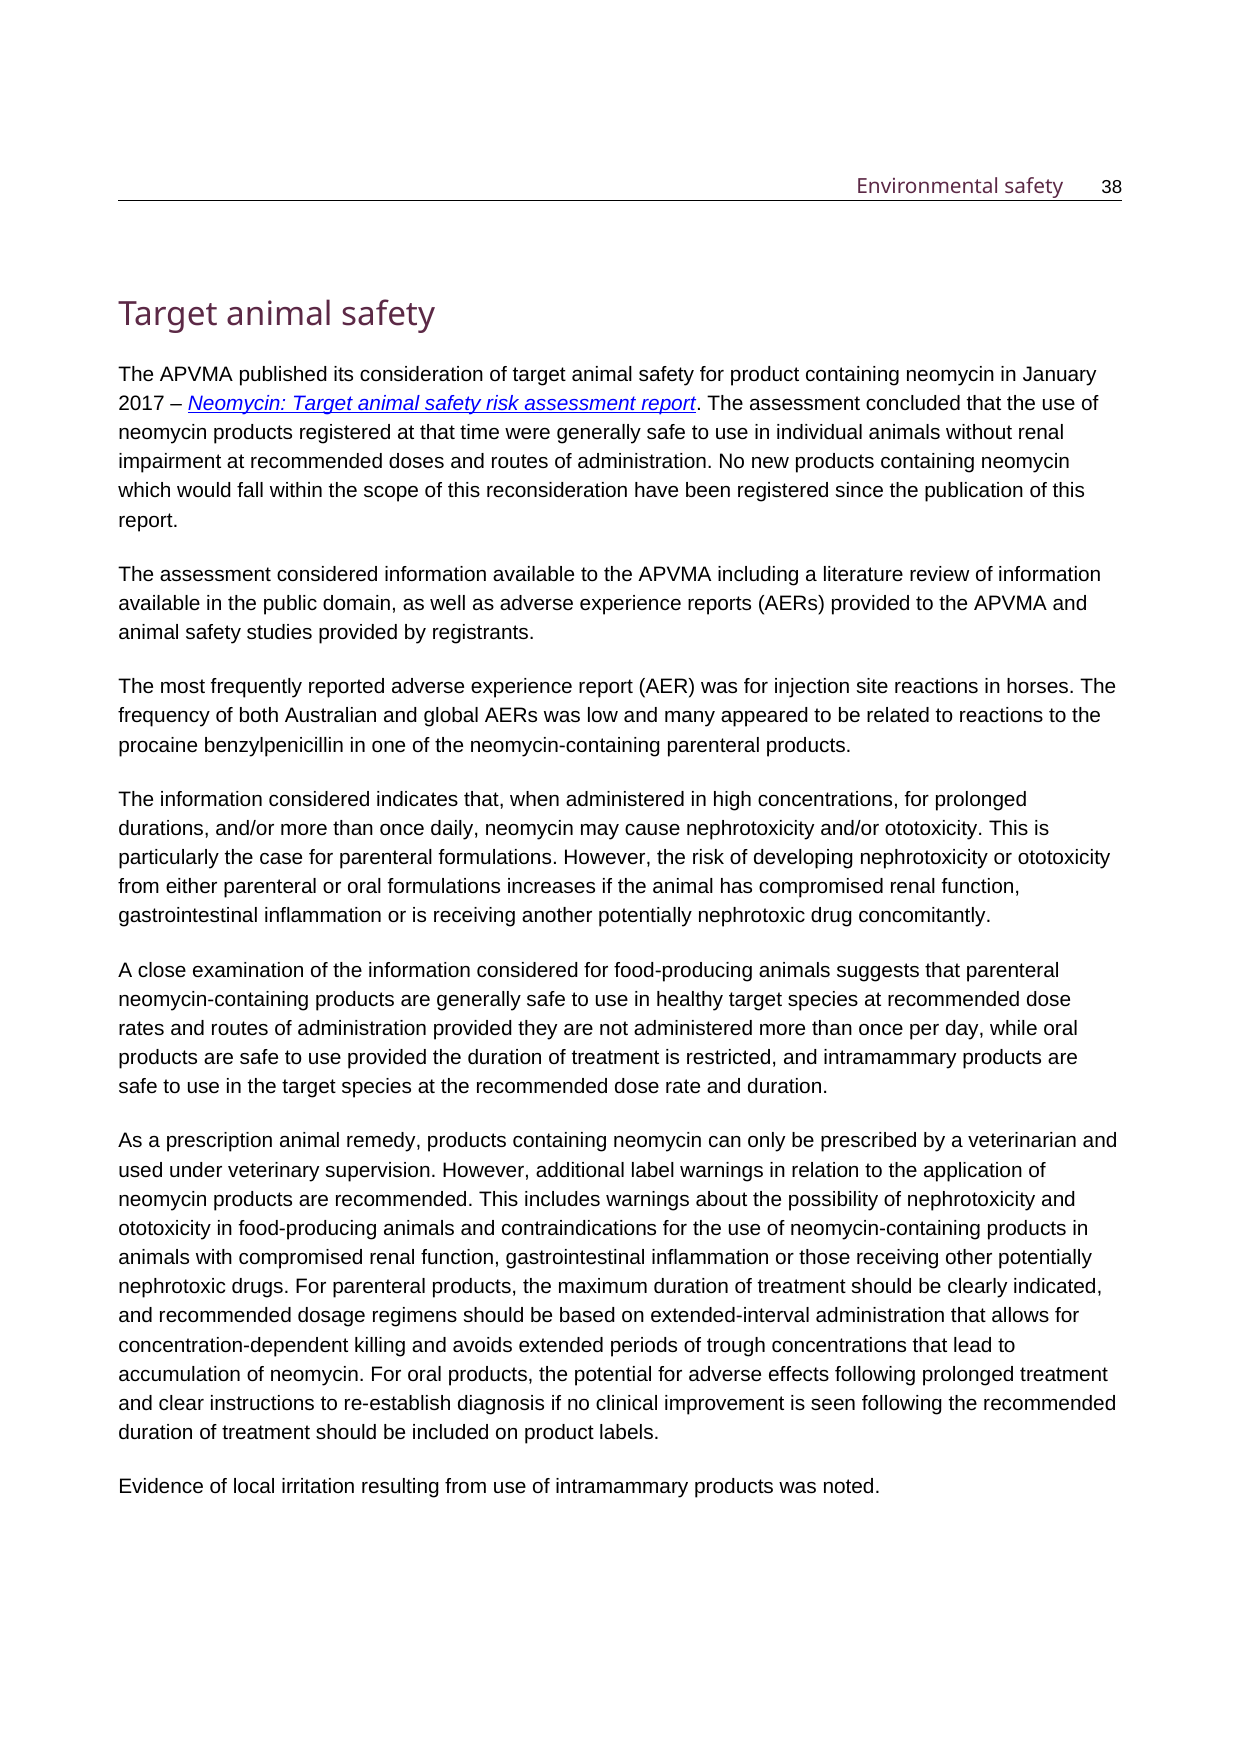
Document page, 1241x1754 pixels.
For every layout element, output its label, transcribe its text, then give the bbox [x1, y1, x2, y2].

text The most frequently reported adverse experience report (AER) was for injection site reactions in horses. The frequency of both Australian and global AERs was low and many appeared to be related to reactions to the procaine benzylpenicillin in one of the neomycin-containing parenteral products. [118, 670, 1122, 758]
text Evidence of local irritation resulting from use of intramammary products was noted. [118, 1470, 1122, 1499]
text A close examination of the information considered for food-producing animals suggests that parenteral neomycin-containing products are generally safe to use in healthy target species at recommended dose rates and routes of administration provided they are not administered more than once per day, while oral products are safe to use provided the duration of treatment is restricted, and intramammary products are safe to use in the target species at the recommended dose rate and duration. [118, 954, 1122, 1099]
text The APVMA published its consideration of target animal safety for product containing neomycin in January 2017 – Neomycin: Target animal safety risk assessment report. The assessment concluded that the use of neomycin products registered at that time were generally safe to use in individual animals without renal impairment at recommended doses and routes of administration. No new products containing neomycin which would fall within the scope of this reconsideration have been registered since the publication of this report. [118, 358, 1122, 533]
subtitle Target animal safety [118, 295, 1122, 333]
text The assessment considered information available to the APVMA including a literature review of information available in the public domain, as well as adverse experience reports (AERs) provided to the APVMA and animal safety studies provided by registrants. [118, 558, 1122, 645]
text The information considered indicates that, when administered in high concentrations, for prolonged durations, and/or more than once daily, neomycin may cause nephrotoxicity and/or ototoxicity. This is particularly the case for parenteral formulations. However, the risk of developing nephrotoxicity or ototoxicity from either parenteral or oral formulations increases if the animal has compromised renal function, gastrointestinal inflammation or is receiving another potentially nephrotoxic drug concomitantly. [118, 783, 1122, 929]
text As a prescription animal remedy, products containing neomycin can only be prescribed by a veterinarian and used under veterinary supervision. However, additional label warnings in relation to the application of neomycin products are recommended. This includes warnings about the possibility of nephrotoxicity and ototoxicity in food-producing animals and contraindications for the use of neomycin-containing products in animals with compromised renal function, gastrointestinal inflammation or those receiving other potentially nephrotoxic drugs. For parenteral products, the maximum duration of treatment should be clearly indicated, and recommended dosage regimens should be based on extended-interval administration that allows for concentration-dependent killing and avoids extended periods of trough concentrations that lead to accumulation of neomycin. For oral products, the potential for adverse effects following prolonged treatment and clear instructions to re-establish diagnosis if no clinical improvement is seen following the recommended duration of treatment should be included on product labels. [118, 1124, 1122, 1445]
